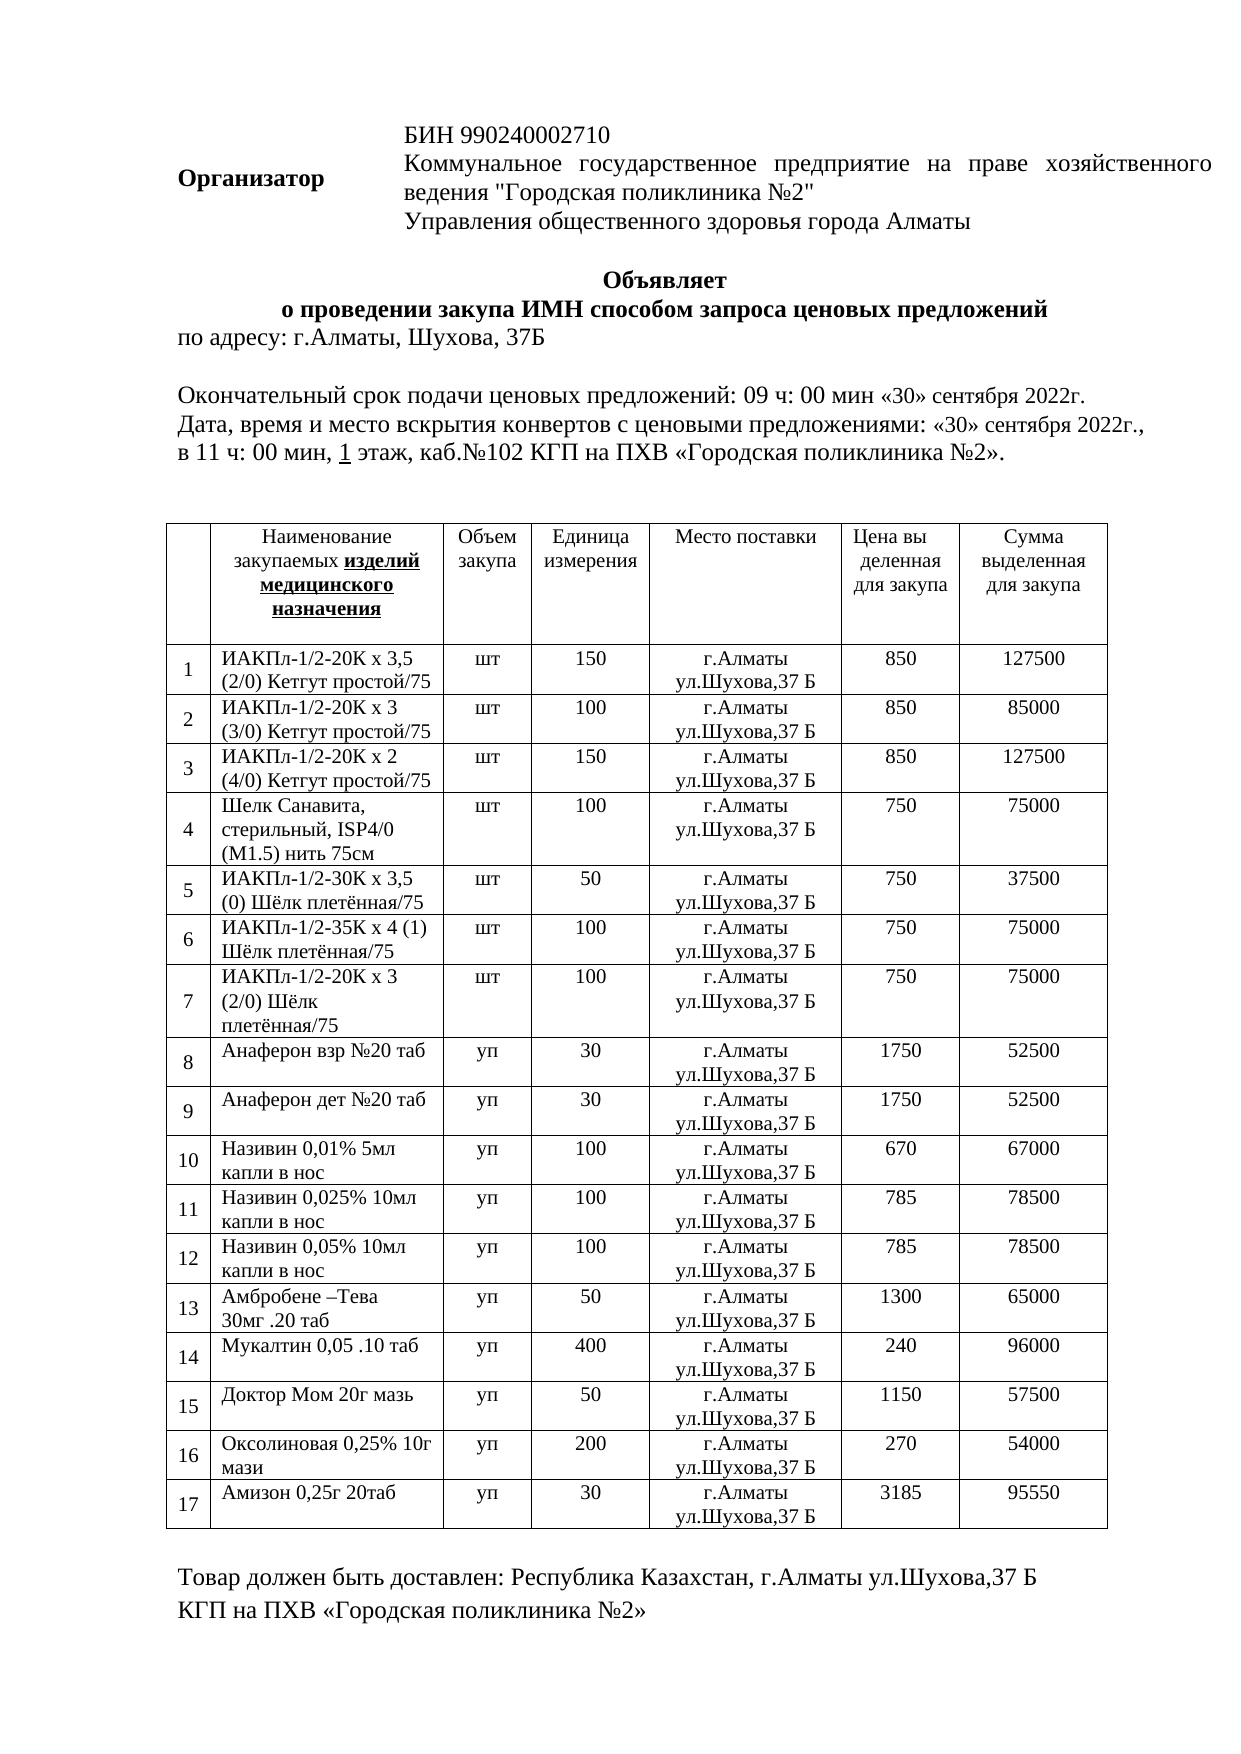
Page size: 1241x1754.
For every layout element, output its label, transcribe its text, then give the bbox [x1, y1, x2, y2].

table_cell уп [444, 1234, 531, 1282]
table_cell ИАКПл-1/2-30К х 3,5 (0) Шёлк плетённая/75 [211, 866, 443, 914]
table_cell шт [444, 965, 531, 1037]
table_cell 6 [167, 915, 210, 963]
table_cell 50 [532, 866, 649, 914]
table_cell г.Алматы ул.Шухова,37 Б [650, 1431, 841, 1479]
table_cell г.Алматы ул.Шухова,37 Б [650, 1234, 841, 1282]
table_cell Амбробене –Тева 30мг .20 таб [211, 1284, 443, 1332]
table_cell уп [444, 1284, 531, 1332]
table_cell шт [444, 744, 531, 792]
table_cell 200 [532, 1431, 649, 1479]
table_cell 127500 [960, 744, 1107, 792]
table_cell г.Алматы ул.Шухова,37 Б [650, 1382, 841, 1430]
table_cell 670 [842, 1136, 959, 1184]
table_cell 100 [532, 1136, 649, 1184]
table_cell 57500 [960, 1382, 1107, 1430]
table_cell 3185 [842, 1480, 959, 1528]
table_cell г.Алматы ул.Шухова,37 Б [650, 1284, 841, 1332]
table_cell 14 [167, 1333, 210, 1381]
table_cell Називин 0,05% 10мл капли в нос [211, 1234, 443, 1282]
table_cell 785 [842, 1234, 959, 1282]
table_cell ИАКПл-1/2-20К х 3 (3/0) Кетгут простой/75 [211, 695, 443, 743]
table_cell 50 [532, 1284, 649, 1332]
table_cell 37500 [960, 866, 1107, 914]
table_cell г.Алматы ул.Шухова,37 Б [650, 793, 841, 865]
table_cell 30 [532, 1480, 649, 1528]
table_header Место поставки [650, 524, 841, 644]
text Объявляет [177, 265, 1152, 294]
table_header Объем закупа [444, 524, 531, 644]
table_cell г.Алматы ул.Шухова,37 Б [650, 965, 841, 1037]
table_cell г.Алматы ул.Шухова,37 Б [650, 1136, 841, 1184]
table_cell 10 [167, 1136, 210, 1184]
table_cell уп [444, 1333, 531, 1381]
table_header [167, 524, 210, 644]
table_cell 785 [842, 1185, 959, 1233]
table_cell Анаферон дет №20 таб [211, 1087, 443, 1135]
table_cell г.Алматы ул.Шухова,37 Б [650, 695, 841, 743]
table_cell ИАКПл-1/2-20К х 3,5 (2/0) Кетгут простой/75 [211, 645, 443, 693]
table_cell 750 [842, 915, 959, 963]
table_cell 100 [532, 915, 649, 963]
table_cell 2 [167, 695, 210, 743]
table_cell г.Алматы ул.Шухова,37 Б [650, 744, 841, 792]
table_cell шт [444, 645, 531, 693]
table_cell г.Алматы ул.Шухова,37 Б [650, 866, 841, 914]
table_cell 75000 [960, 793, 1107, 865]
table_cell 30 [532, 1087, 649, 1135]
table_cell 150 [532, 645, 649, 693]
text Окончательный срок подачи ценовых предложений: 09 ч: 00 мин «30» сентября 2022г. [177, 380, 1152, 409]
table_cell 85000 [960, 695, 1107, 743]
table_cell 9 [167, 1087, 210, 1135]
table_header Единица измерения [532, 524, 649, 644]
text по адресу: г.Алматы, Шухова, 37Б [177, 322, 1152, 351]
table_cell 240 [842, 1333, 959, 1381]
table_cell Шелк Санавита, стерильный, ISP4/0 (M1.5) нить 75см [211, 793, 443, 865]
table_header Цена вы деленная для закупа [842, 524, 959, 644]
table_cell 850 [842, 645, 959, 693]
table_cell 11 [167, 1185, 210, 1233]
table_cell уп [444, 1038, 531, 1086]
table_cell 52500 [960, 1038, 1107, 1086]
table_cell ИАКПл-1/2-35К х 4 (1) Шёлк плетённая/75 [211, 915, 443, 963]
table_cell 750 [842, 866, 959, 914]
table_cell 1750 [842, 1038, 959, 1086]
table_header Организатор [176, 118, 402, 236]
table_cell 150 [532, 744, 649, 792]
table_cell г.Алматы ул.Шухова,37 Б [650, 1087, 841, 1135]
table_cell Доктор Мом 20г мазь [211, 1382, 443, 1430]
table_cell 65000 [960, 1284, 1107, 1332]
table_cell шт [444, 793, 531, 865]
table_cell г.Алматы ул.Шухова,37 Б [650, 1480, 841, 1528]
table_cell 13 [167, 1284, 210, 1332]
table_cell шт [444, 915, 531, 963]
table_cell шт [444, 695, 531, 743]
table_cell 15 [167, 1382, 210, 1430]
table_cell Оксолиновая 0,25% 10г мази [211, 1431, 443, 1479]
table_cell 95550 [960, 1480, 1107, 1528]
table_cell уп [444, 1382, 531, 1430]
table_cell 100 [532, 965, 649, 1037]
table_cell Амизон 0,25г 20таб [211, 1480, 443, 1528]
table_cell г.Алматы ул.Шухова,37 Б [650, 915, 841, 963]
table_cell Мукалтин 0,05 .10 таб [211, 1333, 443, 1381]
table_cell 1150 [842, 1382, 959, 1430]
table_cell 7 [167, 965, 210, 1037]
table_cell 96000 [960, 1333, 1107, 1381]
table_header Сумма выделенная для закупа [960, 524, 1107, 644]
table_cell Називин 0,025% 10мл капли в нос [211, 1185, 443, 1233]
table_cell 8 [167, 1038, 210, 1086]
text о проведении закупа ИМН способом запроса ценовых предложений [177, 294, 1152, 322]
table_cell ИАКПл-1/2-20К х 3 (2/0) Шёлк плетённая/75 [211, 965, 443, 1037]
table_cell 400 [532, 1333, 649, 1381]
table_cell 16 [167, 1431, 210, 1479]
table_cell 78500 [960, 1234, 1107, 1282]
text Дата, время и место вскрытия конвертов с ценовыми предложениями: «30» сентября 2022г., в 11 ч: 00 мин, 1 этаж, каб.№102 КГП на ПХВ «Городская поликлиника №2». [177, 409, 1152, 466]
table_cell уп [444, 1185, 531, 1233]
table_cell 1 [167, 645, 210, 693]
table_cell 850 [842, 744, 959, 792]
table_cell 127500 [960, 645, 1107, 693]
table_cell уп [444, 1480, 531, 1528]
table_cell шт [444, 866, 531, 914]
table_cell 5 [167, 866, 210, 914]
table_cell 78500 [960, 1185, 1107, 1233]
table_cell 1750 [842, 1087, 959, 1135]
table_cell 12 [167, 1234, 210, 1282]
table_cell Анаферон взр №20 таб [211, 1038, 443, 1086]
table_cell 750 [842, 793, 959, 865]
table_header Наименование закупаемых изделий медицинского назначения [211, 524, 443, 644]
table_cell 75000 [960, 915, 1107, 963]
table_cell Називин 0,01% 5мл капли в нос [211, 1136, 443, 1184]
table_cell 850 [842, 695, 959, 743]
list КГП на ПХВ «Городская поликлиника №2» [177, 1595, 1152, 1624]
table_cell 67000 [960, 1136, 1107, 1184]
table_cell г.Алматы ул.Шухова,37 Б [650, 1333, 841, 1381]
table_cell 30 [532, 1038, 649, 1086]
table_cell 1300 [842, 1284, 959, 1332]
table_cell уп [444, 1431, 531, 1479]
table_cell г.Алматы ул.Шухова,37 Б [650, 645, 841, 693]
table_cell 750 [842, 965, 959, 1037]
table_cell 75000 [960, 965, 1107, 1037]
table_cell 54000 [960, 1431, 1107, 1479]
table_cell 17 [167, 1480, 210, 1528]
list Товар должен быть доставлен: Республика Казахстан, г.Алматы ул.Шухова,37 Б [177, 1562, 1152, 1591]
table_header БИН 990240002710 Коммунальное государственное предприятие на праве хозяйственного ведения "Городская поликлиника №2" Управления общественного здоровья города Алматы [402, 118, 1214, 236]
table_cell 100 [532, 695, 649, 743]
table_cell 3 [167, 744, 210, 792]
table_cell 270 [842, 1431, 959, 1479]
table_cell уп [444, 1136, 531, 1184]
table_cell 50 [532, 1382, 649, 1430]
table_cell уп [444, 1087, 531, 1135]
table_cell г.Алматы ул.Шухова,37 Б [650, 1185, 841, 1233]
table_cell 4 [167, 793, 210, 865]
table_cell г.Алматы ул.Шухова,37 Б [650, 1038, 841, 1086]
table_cell 52500 [960, 1087, 1107, 1135]
table_cell ИАКПл-1/2-20К х 2 (4/0) Кетгут простой/75 [211, 744, 443, 792]
table_cell 100 [532, 1185, 649, 1233]
table_cell 100 [532, 1234, 649, 1282]
table_cell 100 [532, 793, 649, 865]
